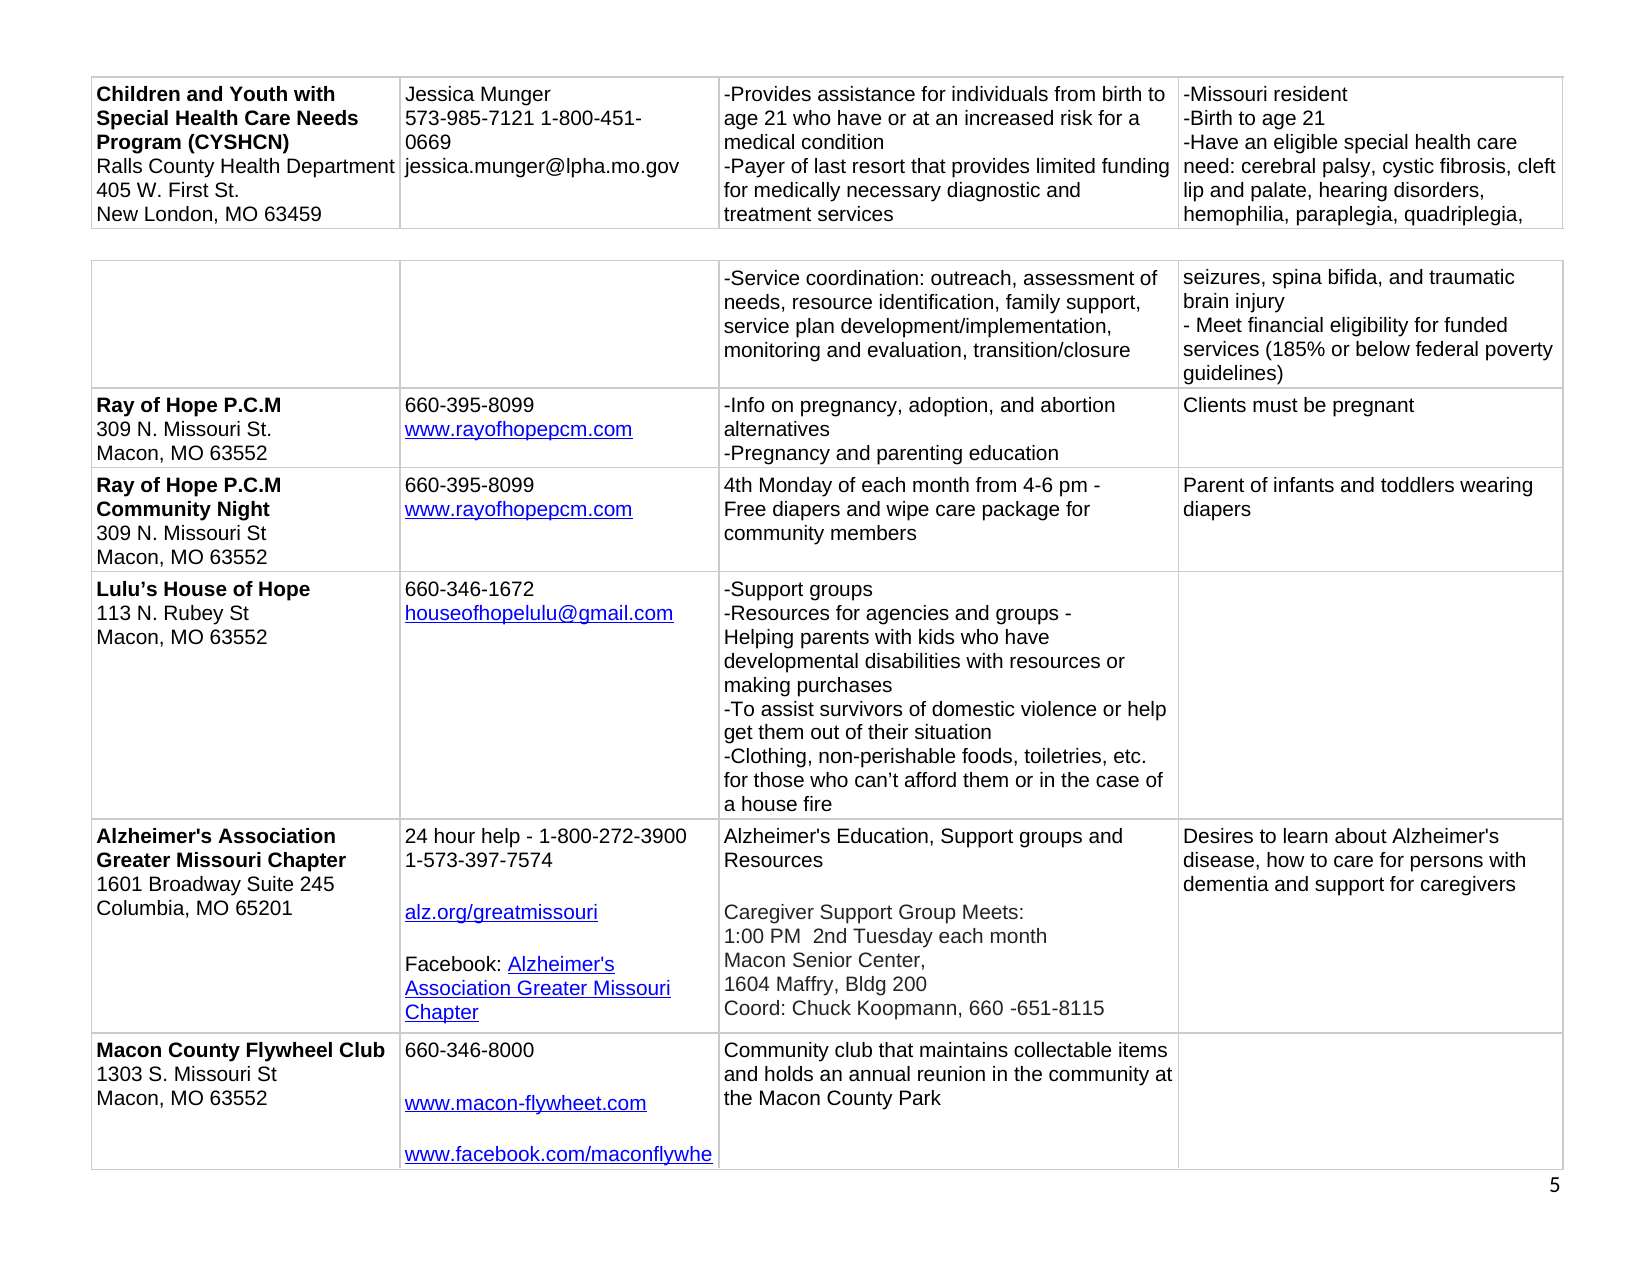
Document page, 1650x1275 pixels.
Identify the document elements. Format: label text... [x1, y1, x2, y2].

table_cell Clients must be pregnant [1179, 389, 1562, 467]
table_cell 4th Monday of each month from 4-6 pm -Free diapers and wipe care package for community members [720, 468, 1178, 571]
table_cell Ray of Hope P.C.M 309 N. Missouri St. Macon, MO 63552 [92, 389, 399, 467]
table_cell [1179, 1034, 1562, 1168]
table_cell Alzheimer's Association Greater Missouri Chapter 1601 Broadway Suite 245 Columbia, MO 65201 [92, 820, 399, 1032]
table_cell 660-395-8099 www.rayofhopepcm.com [401, 389, 718, 467]
table_cell -Support groups -Resources for agencies and groups -Helping parents with kids who have developmental disabilities with resources or making purchases -To assist survivors of domestic violence or help get them out of their situation -Clothing, non-perishable foods, toiletries, etc. for those who can’t afford them or in the case of a house fire [720, 572, 1178, 818]
table_cell Jessica Munger 573-985-7121 1-800-451-0669 jessica.munger@lpha.mo.gov [401, 78, 718, 228]
table_cell 660-395-8099 www.rayofhopepcm.com [401, 468, 718, 571]
table_cell -Info on pregnancy, adoption, and abortion alternatives -Pregnancy and parenting education [720, 389, 1178, 467]
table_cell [92, 1034, 399, 1168]
table_cell Alzheimer's Education, Support groups and Resources Caregiver Support Group Meets: 1:00 PM 2nd Tuesday each month Macon Senior Center, 1604 Maffry, Bldg 200 Coord: Chuck Koopmann, 660 -651-8115 [720, 820, 1178, 1032]
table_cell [720, 1034, 1178, 1168]
table_cell Ray of Hope P.C.M Community Night 309 N. Missouri St Macon, MO 63552 [92, 468, 399, 571]
table_cell -Missouri resident -Birth to age 21 -Have an eligible special health care need: cerebral palsy, cystic fibrosis, cleft lip and palate, hearing disorders, hemophilia, paraplegia, quadriplegia, [1179, 78, 1562, 228]
table_cell -Provides assistance for individuals from birth to age 21 who have or at an increased risk for a medical condition -Payer of last resort that provides limited funding for medically necessary diagnostic and treatment services [720, 78, 1178, 228]
table_cell 24 hour help - 1-800-272-3900 1-573-397-7574 alz.org/greatmissouri Facebook: Alzheimer's Association Greater Missouri Chapter [401, 820, 718, 1032]
table_cell Desires to learn about Alzheimer's disease, how to care for persons with dementia and support for caregivers [1179, 820, 1562, 1032]
table_cell [1179, 572, 1562, 818]
table_cell Parent of infants and toddlers wearing diapers [1179, 468, 1562, 571]
table_cell Children and Youth with Special Health Care Needs Program (CYSHCN) Ralls County Health Department 405 W. First St. New London, MO 63459 [92, 78, 399, 228]
table_cell Lulu’s House of Hope 113 N. Rubey St Macon, MO 63552 [92, 572, 399, 818]
table_header seizures, spina bifida, and traumatic brain injury - Meet financial eligibility for funded services (185% or below federal poverty guidelines) [1179, 261, 1562, 387]
table_header [92, 261, 399, 387]
table_header -Service coordination: outreach, assessment of needs, resource identification, family support, service plan development/implementation, monitoring and evaluation, transition/closure [720, 261, 1178, 387]
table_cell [401, 1034, 718, 1168]
table_header [401, 261, 718, 387]
table_cell 660-346-1672 houseofhopelulu@gmail.com [401, 572, 718, 818]
